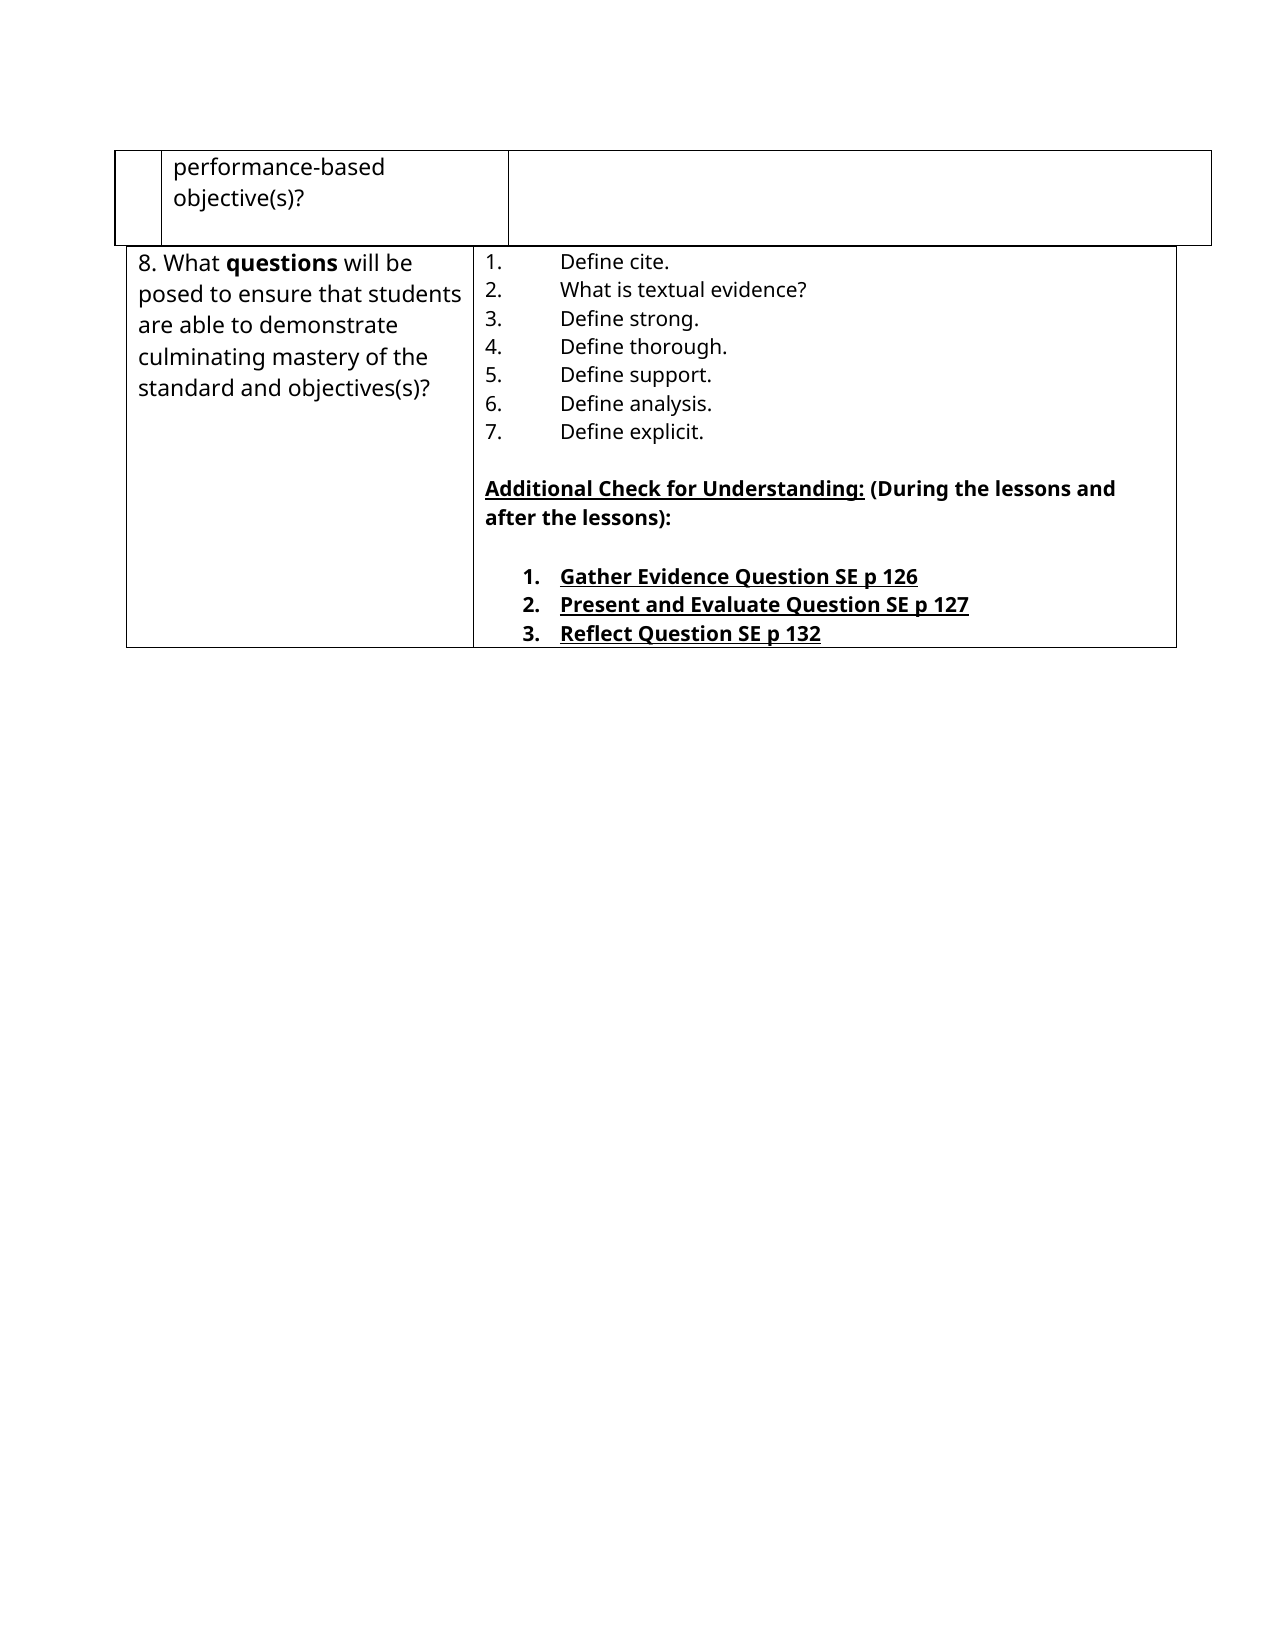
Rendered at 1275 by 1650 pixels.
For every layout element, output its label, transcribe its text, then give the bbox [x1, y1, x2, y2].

table_header 8. What questions will be posed to ensure that students are able to demonstrate culminating mastery of the standard and objectives(s)? [127, 247, 473, 647]
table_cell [509, 151, 1211, 245]
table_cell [162, 151, 508, 245]
table_cell 7 [116, 151, 161, 245]
table_header 1. Define cite. 2. What is textual evidence? 3. Define strong. 4. Define thorough. 5. Define support. 6. Define analysis. 7. Define explicit. Additional Check for Understanding: (During the lessons and after the lessons): Gather Evidence Question SE p 126 Present and Evaluate Question SE p 127 Reflect Question SE p 132 [474, 247, 1176, 647]
